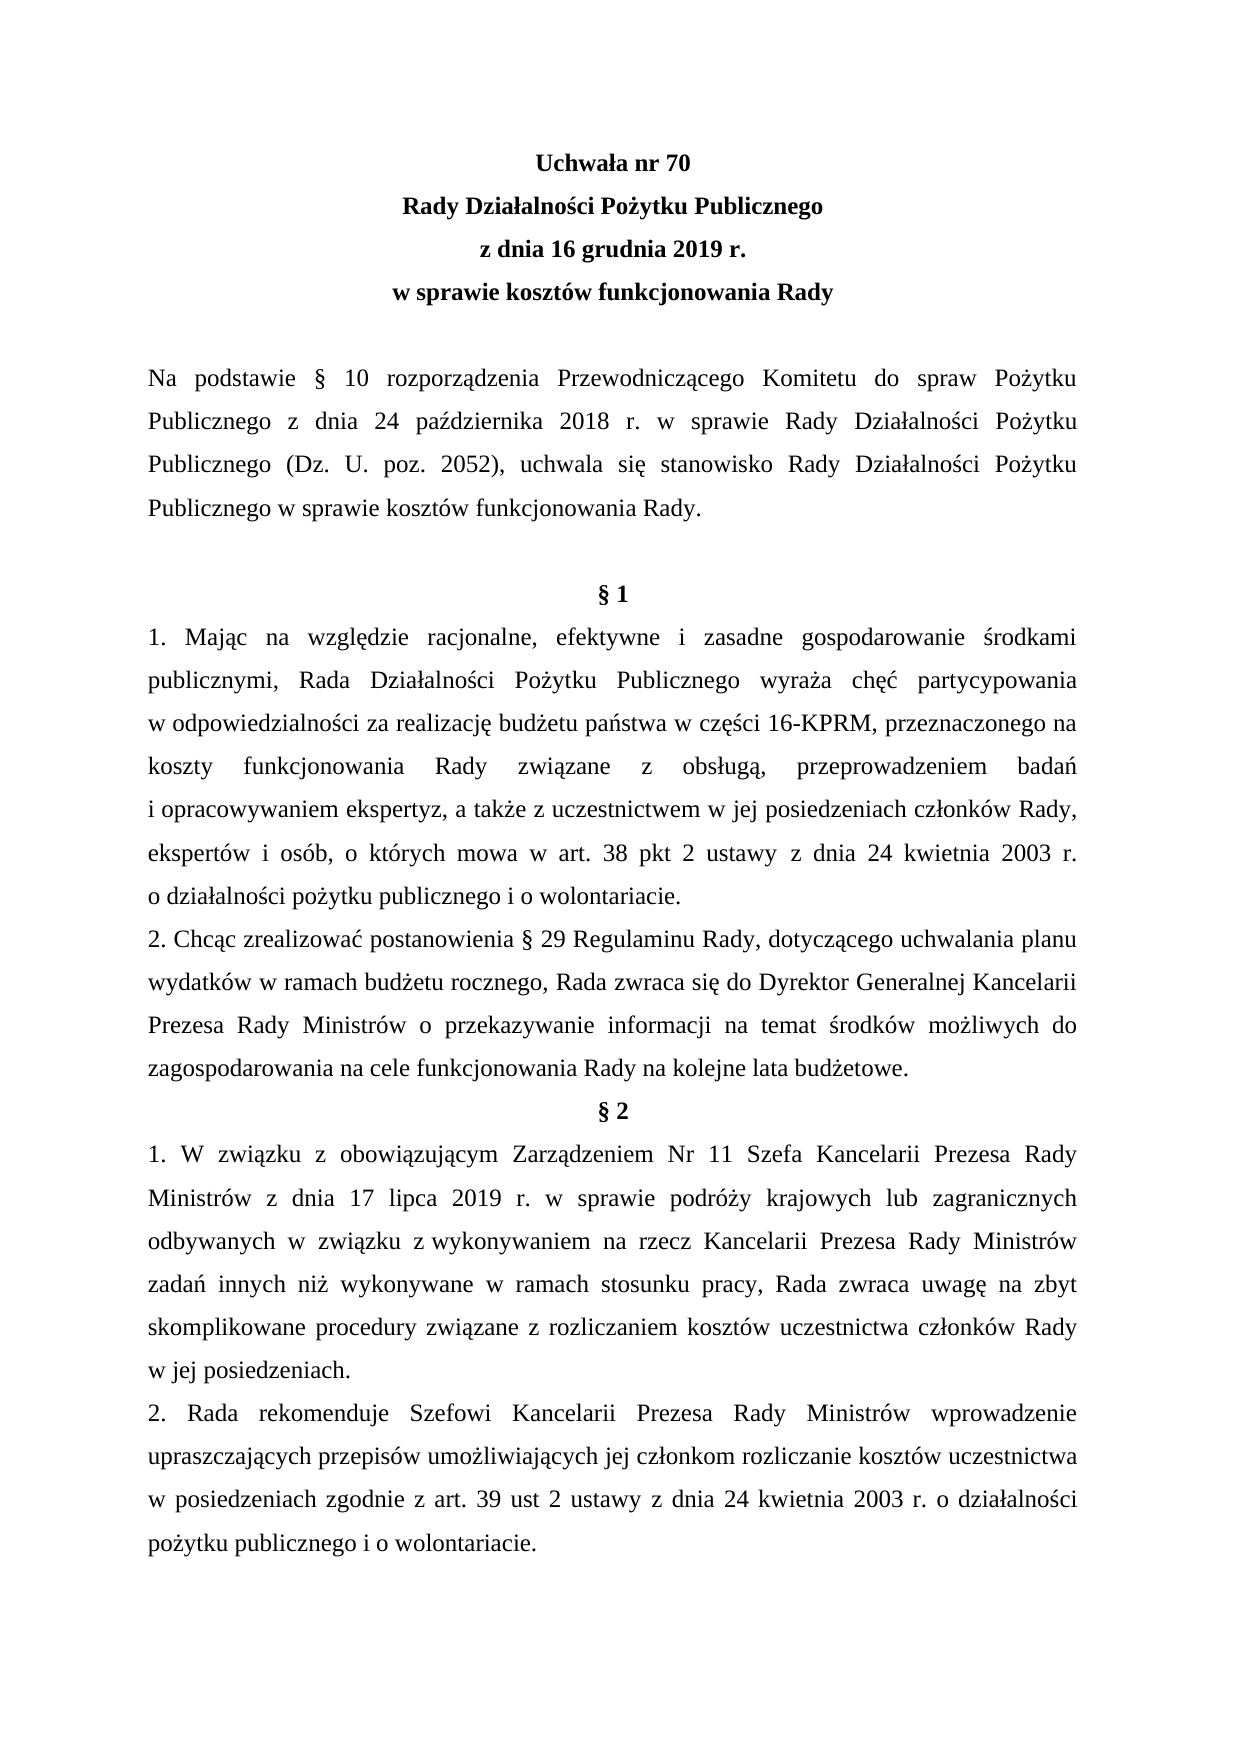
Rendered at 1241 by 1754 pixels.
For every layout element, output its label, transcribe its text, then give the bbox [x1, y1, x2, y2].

text § 1 [148, 579, 1078, 608]
text 1. W związku z obowiązującym Zarządzeniem Nr 11 Szefa Kancelarii Prezesa Rady Ministrów z dnia 17 lipca 2019 r. w sprawie podróży krajowych lub zagranicznych odbywanych w związku z wykonywaniem na rzecz Kancelarii Prezesa Rady Ministrów zadań innych niż wykonywane w ramach stosunku pracy, Rada zwraca uwagę na zbyt skomplikowane procedury związane z rozliczaniem kosztów uczestnictwa członków Rady w jej posiedzeniach. [148, 1139, 1078, 1384]
text § 2 [148, 1096, 1078, 1125]
text 2. Rada rekomenduje Szefowi Kancelarii Prezesa Rady Ministrów wprowadzenie upraszczających przepisów umożliwiających jej członkom rozliczanie kosztów uczestnictwa w posiedzeniach zgodnie z art. 39 ust 2 ustawy z dnia 24 kwietnia 2003 r. o działalności pożytku publicznego i o wolontariacie. [148, 1398, 1078, 1556]
text z dnia 16 grudnia 2019 r. [148, 234, 1078, 263]
text Na podstawie § 10 rozporządzenia Przewodniczącego Komitetu do spraw Pożytku Publicznego z dnia 24 października 2018 r. w sprawie Rady Działalności Pożytku Publicznego (Dz. U. poz. 2052), uchwala się stanowisko Rady Działalności Pożytku Publicznego w sprawie kosztów funkcjonowania Rady. [148, 363, 1078, 521]
text Rady Działalności Pożytku Publicznego [148, 191, 1078, 219]
text 2. Chcąc zrealizować postanowienia § 29 Regulaminu Rady, dotyczącego uchwalania planu wydatków w ramach budżetu rocznego, Rada zwraca się do Dyrektor Generalnej Kancelarii Prezesa Rady Ministrów o przekazywanie informacji na temat środków możliwych do zagospodarowania na cele funkcjonowania Rady na kolejne lata budżetowe. [148, 924, 1078, 1082]
text 1. Mając na względzie racjonalne, efektywne i zasadne gospodarowanie środkami publicznymi, Rada Działalności Pożytku Publicznego wyraża chęć partycypowania w odpowiedzialności za realizację budżetu państwa w części 16-KPRM, przeznaczonego na koszty funkcjonowania Rady związane z obsługą, przeprowadzeniem badań i opracowywaniem ekspertyz, a także z uczestnictwem w jej posiedzeniach członków Rady, ekspertów i osób, o których mowa w art. 38 pkt 2 ustawy z dnia 24 kwietnia 2003 r. o działalności pożytku publicznego i o wolontariacie. [148, 622, 1078, 909]
text w sprawie kosztów funkcjonowania Rady [148, 277, 1078, 306]
text Uchwała nr 70 [148, 148, 1078, 176]
